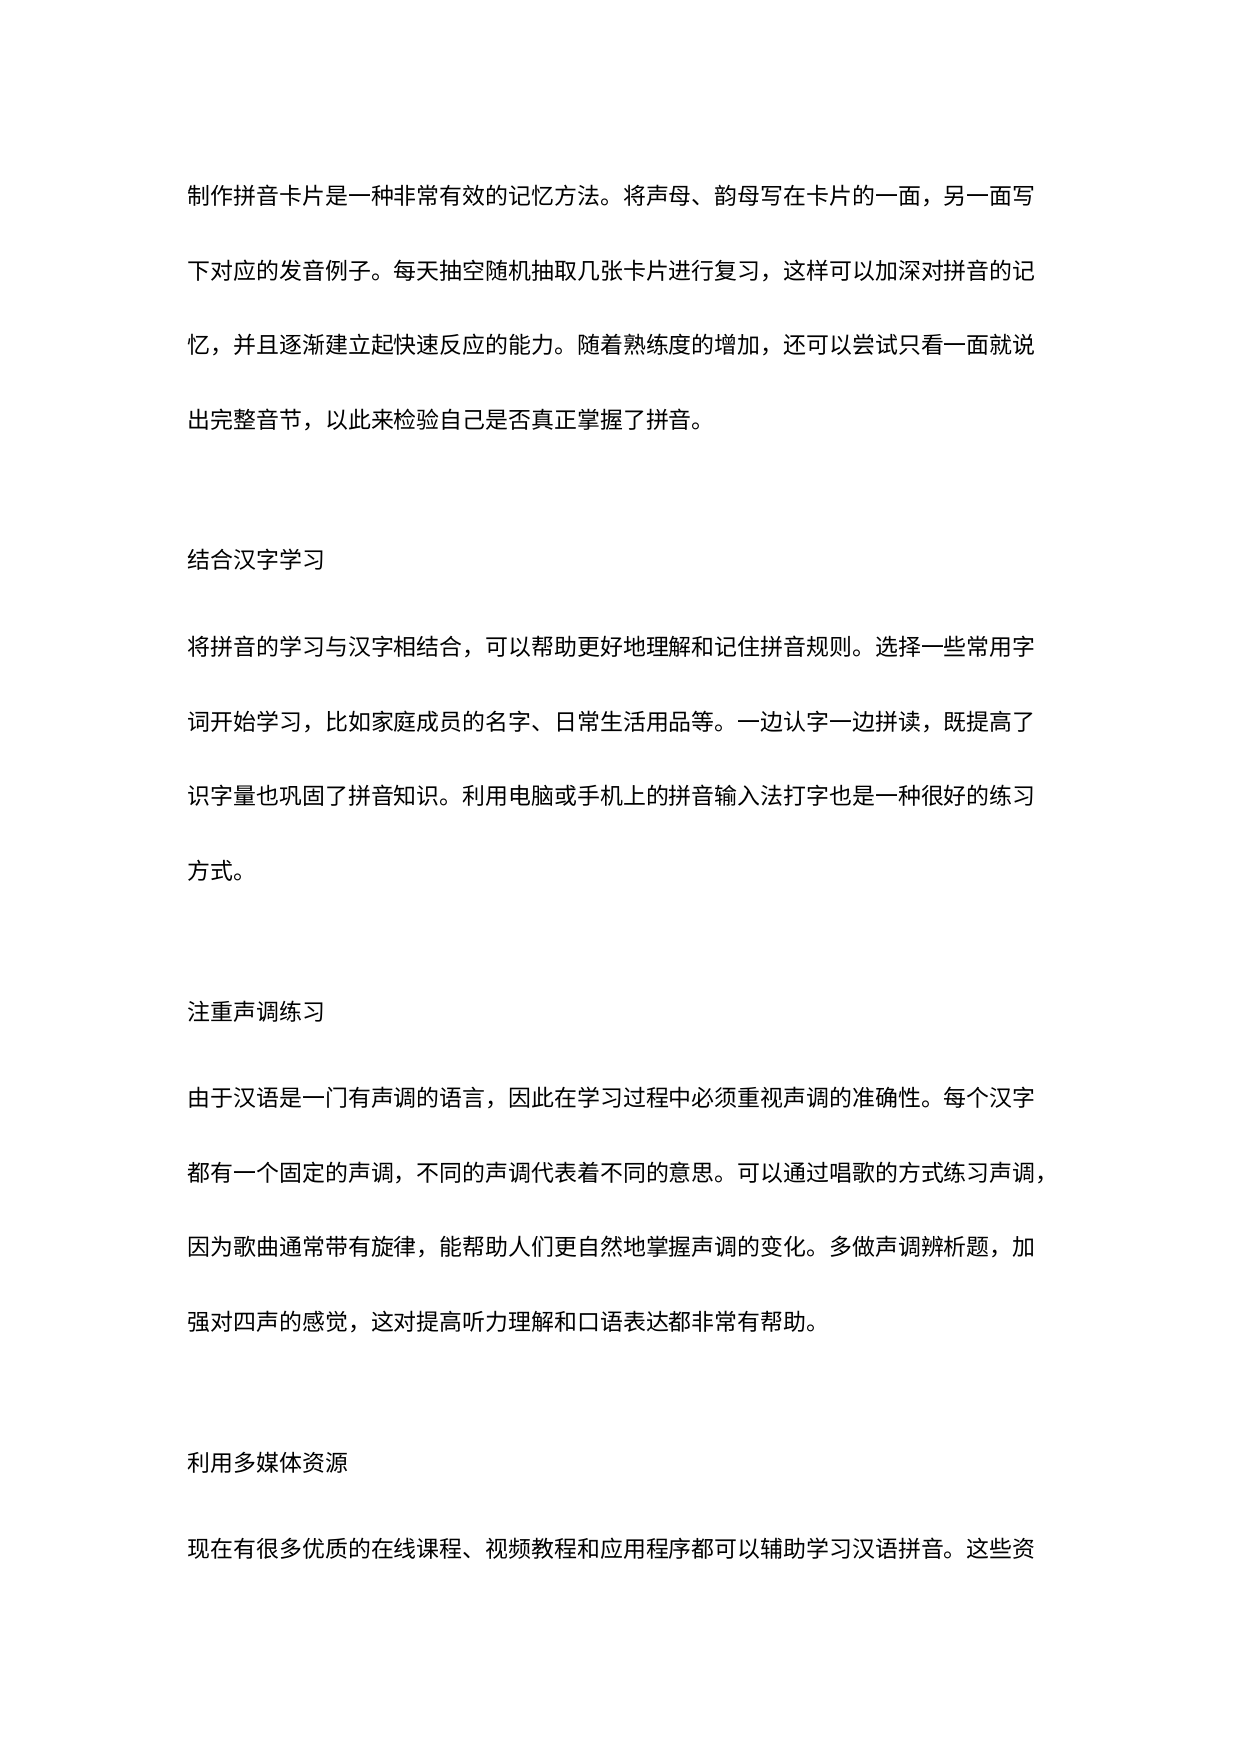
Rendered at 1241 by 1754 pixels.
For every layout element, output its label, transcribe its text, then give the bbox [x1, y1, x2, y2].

text 注重声调练习 [187, 977, 1053, 1042]
text 由于汉语是一门有声调的语言，因此在学习过程中必须重视声调的准确性。每个汉字都有一个固定的声调，不同的声调代表着不同的意思。可以通过唱歌的方式练习声调，因为歌曲通常带有旋律，能帮助人们更自然地掌握声调的变化。多做声调辨析题，加强对四声的感觉，这对提高听力理解和口语表达都非常有帮助。 [187, 1064, 1053, 1353]
text 将拼音的学习与汉字相结合，可以帮助更好地理解和记住拼音规则。选择一些常用字词开始学习，比如家庭成员的名字、日常生活用品等。一边认字一边拼读，既提高了识字量也巩固了拼音知识。利用电脑或手机上的拼音输入法打字也是一种很好的练习方式。 [187, 613, 1053, 902]
text 制作拼音卡片是一种非常有效的记忆方法。将声母、韵母写在卡片的一面，另一面写下对应的发音例子。每天抽空随机抽取几张卡片进行复习，这样可以加深对拼音的记忆，并且逐渐建立起快速反应的能力。随着熟练度的增加，还可以尝试只看一面就说出完整音节，以此来检验自己是否真正掌握了拼音。 [187, 162, 1053, 451]
text 结合汉字学习 [187, 526, 1053, 591]
text 利用多媒体资源 [187, 1428, 1053, 1493]
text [187, 1515, 1053, 1580]
